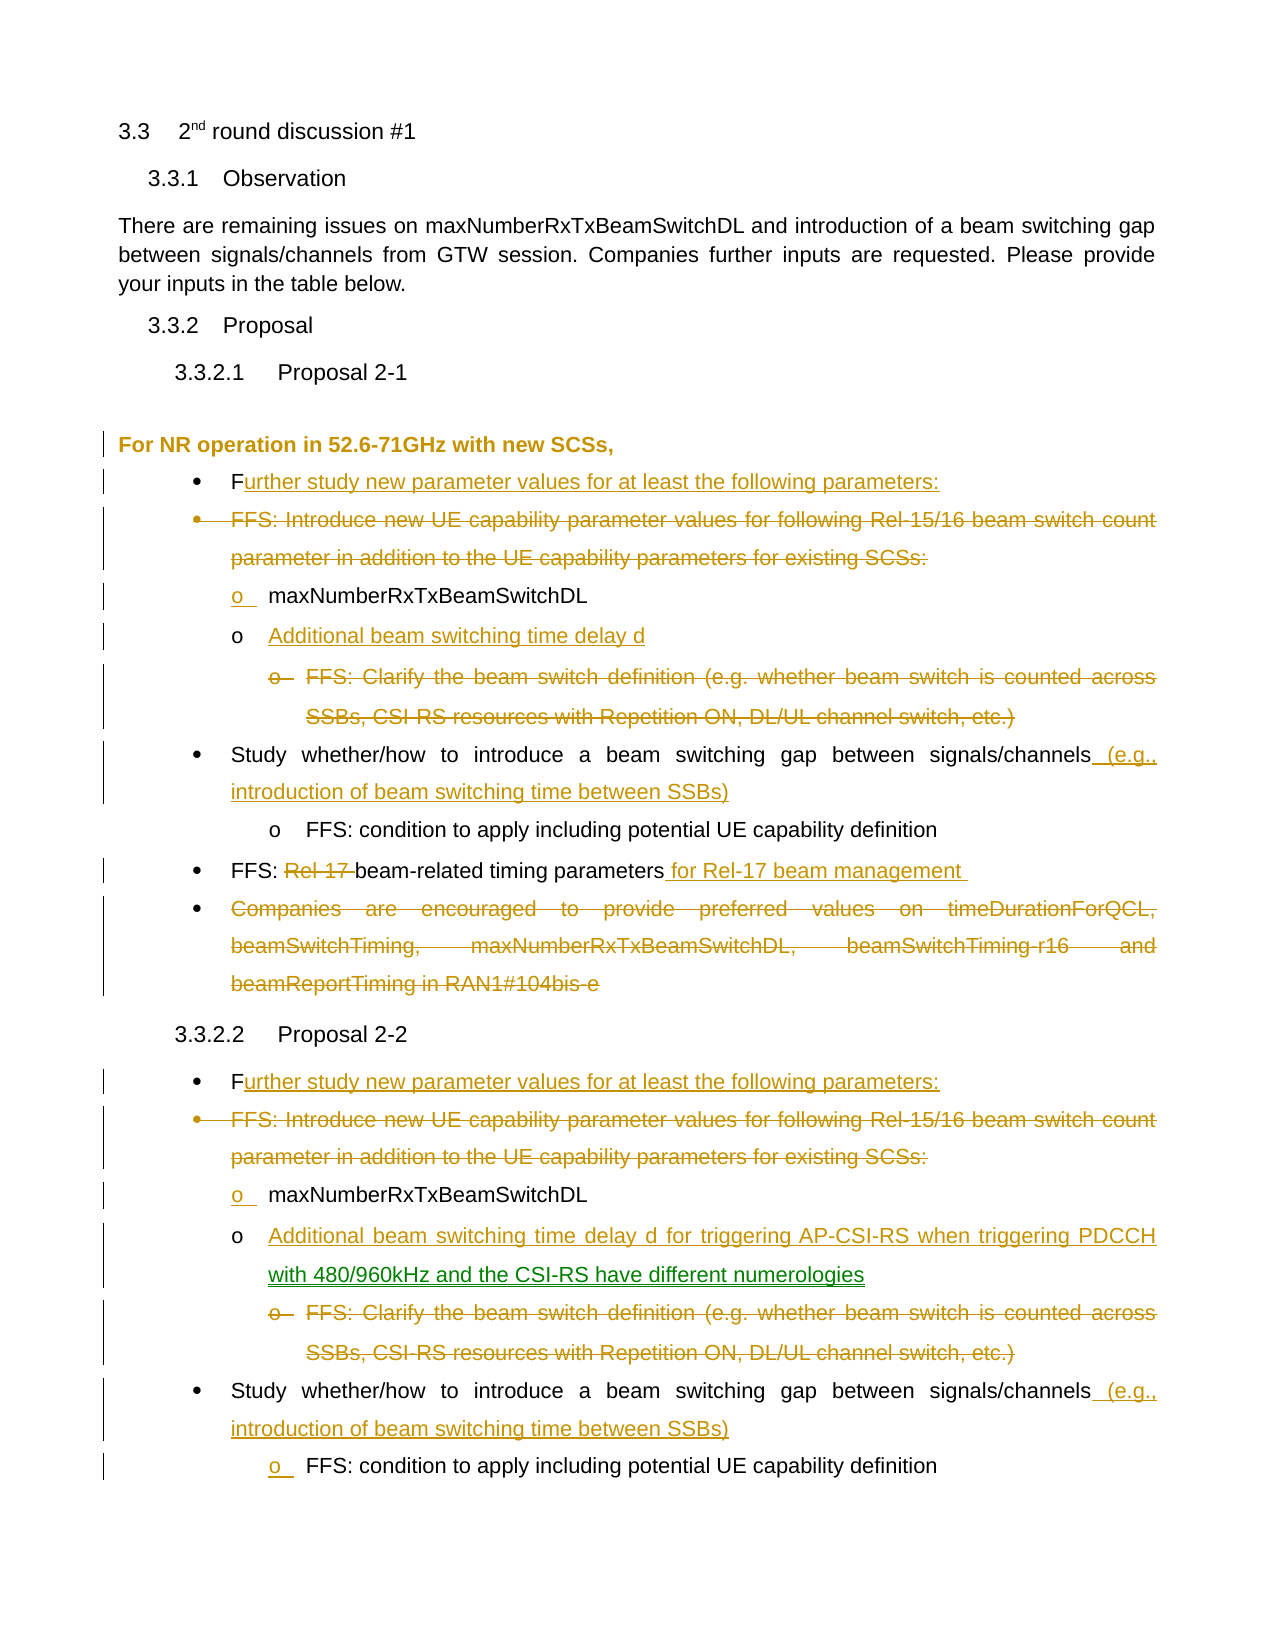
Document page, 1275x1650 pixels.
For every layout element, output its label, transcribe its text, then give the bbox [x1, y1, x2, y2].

list F [193, 469, 1157, 494]
list FFS: condition to apply including potential UE capability definition [268, 817, 1157, 844]
list FFS: condition to apply including potential UE capability definition [268, 1453, 1157, 1480]
text There are remaining issues on maxNumberRxTxBeamSwitchDL and introduction of a beam switching gap between signals/channels from GTW session. Companies further inputs are requested. Please provide your inputs in the table below. [118, 212, 1157, 296]
subtitle Observation [148, 165, 1157, 192]
list maxNumberRxTxBeamSwitchDL [231, 1182, 1157, 1209]
text For NR operation in 52.6-71GHz with new SCSs, [118, 431, 1157, 457]
list FFS: beam-related timing parameters [193, 858, 1157, 883]
subtitle Proposal [148, 312, 1157, 338]
list F [193, 1069, 1157, 1094]
subtitle Proposal 2-1 [174, 359, 1157, 385]
subtitle 2nd round discussion #1 [118, 118, 1157, 144]
list maxNumberRxTxBeamSwitchDL [231, 583, 1157, 610]
list Study whether/how to introduce a beam switching gap between signals/channels [193, 741, 1157, 804]
list Study whether/how to introduce a beam switching gap between signals/channels [193, 1378, 1157, 1441]
subtitle Proposal 2-2 [174, 1021, 1157, 1048]
